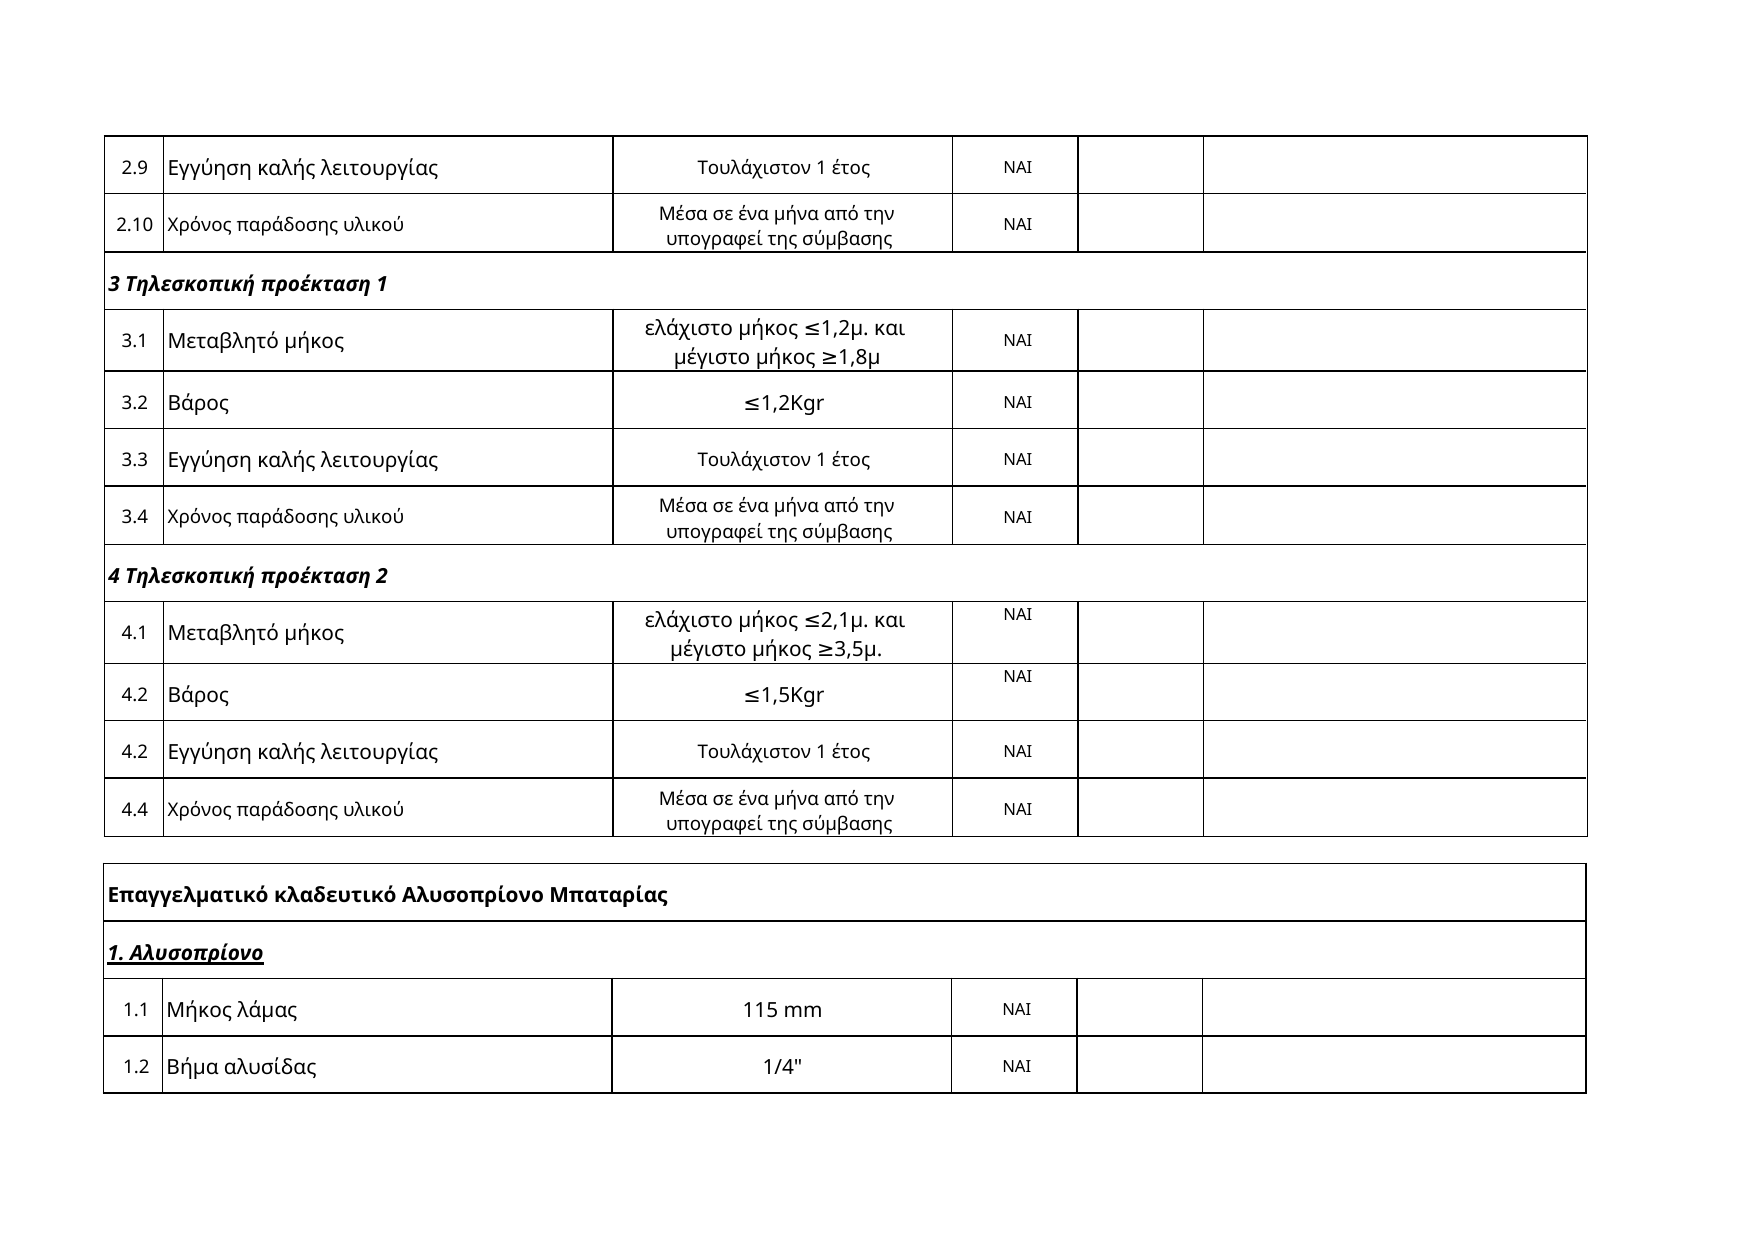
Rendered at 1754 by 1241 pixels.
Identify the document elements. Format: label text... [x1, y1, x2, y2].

table_cell [1079, 372, 1203, 428]
table_cell [1204, 309, 1587, 370]
table_cell 115 mm [613, 979, 951, 1035]
table_cell ελάχιστο µήκος ≤1,2µ. και µέγιστο µήκος ≥1,8µ [614, 310, 952, 370]
table_header ΝΑΙ [953, 137, 1077, 192]
table_cell Βάρος [164, 372, 612, 428]
table_cell 4.1 [105, 602, 163, 662]
table_cell Μήκος λάµας [163, 979, 611, 1035]
table_cell 3.3 [105, 429, 163, 485]
table_cell [1079, 310, 1203, 370]
table_cell [1204, 720, 1587, 777]
table_cell Μέσα σε ένα µήνα από την υπογραφεί της σύµβασης [614, 487, 952, 544]
table_cell 3 Τηλεσκοπική προέκταση 1 [105, 251, 1587, 308]
table_cell [1204, 485, 1587, 544]
table_cell Μέσα σε ένα µήνα από την υπογραφεί της σύµβασης [614, 194, 952, 251]
table_cell 1.1 [104, 979, 162, 1035]
table_cell [1079, 602, 1203, 662]
table_cell ΝΑΙ [952, 1037, 1076, 1092]
table_cell 3.4 [105, 487, 163, 544]
table_cell Βάρος [164, 664, 612, 720]
table_cell 1/4" [613, 1037, 951, 1092]
table_cell ελάχιστο µήκος ≤2,1µ. και µέγιστο µήκος ≥3,5µ. [614, 602, 952, 662]
table_header [1204, 137, 1587, 192]
table_cell ΝΑΙ [953, 372, 1077, 428]
table_header Εγγύηση καλής λειτουργίας [164, 137, 612, 192]
table_cell Βήµα αλυσίδας [163, 1037, 611, 1092]
table_cell Χρόνος παράδοσης υλικού [164, 194, 612, 251]
table_cell [1078, 1037, 1202, 1092]
table_cell ΝΑΙ [953, 429, 1077, 485]
table_cell [1079, 429, 1203, 485]
table_cell ΝΑΙ [953, 194, 1077, 251]
table_header Επαγγελµατικό κλαδευτικό Αλυσοπρίονο Μπαταρίας [104, 864, 1585, 920]
table_cell [1079, 664, 1203, 720]
table_cell ΝΑΙ [952, 979, 1076, 1035]
table_cell Εγγύηση καλής λειτουργίας [164, 721, 612, 777]
table_cell Χρόνος παράδοσης υλικού [164, 779, 612, 836]
table_cell [1204, 370, 1587, 428]
table_cell [1078, 979, 1202, 1035]
table_cell Μεταβλητό µήκος [164, 602, 612, 662]
table_cell 1.2 [104, 1037, 162, 1092]
table_cell [1203, 979, 1585, 1035]
table_header Τουλάχιστον 1 έτος [614, 137, 952, 192]
table_cell [1204, 663, 1587, 720]
table_cell [1079, 721, 1203, 777]
table_cell 2.10 [105, 194, 163, 251]
table_cell 4 Τηλεσκοπική προέκταση 2 [105, 544, 1587, 601]
table_cell [1203, 1037, 1585, 1092]
table_cell Μέσα σε ένα µήνα από την υπογραφεί της σύµβασης [614, 779, 952, 836]
table_cell ΝΑΙ [953, 779, 1077, 836]
table_cell Τουλάχιστον 1 έτος [614, 721, 952, 777]
table_cell 1. Αλυσοπρίονο [104, 922, 1585, 977]
table_cell [1079, 194, 1203, 251]
table_cell 3.2 [105, 372, 163, 428]
table_cell ΝΑΙ [953, 721, 1077, 777]
table_cell Μεταβλητό µήκος [164, 310, 612, 370]
table_cell [1079, 487, 1203, 544]
table_cell [1204, 193, 1587, 251]
table_cell Εγγύηση καλής λειτουργίας [164, 429, 612, 485]
table_cell ΝΑΙ [953, 310, 1077, 370]
table_cell ≤1,2Kgr [614, 372, 952, 428]
table_cell Τουλάχιστον 1 έτος [614, 429, 952, 485]
table_cell 3.1 [105, 310, 163, 370]
table_header 2.9 [105, 137, 163, 192]
table_cell 4.2 [105, 664, 163, 720]
table_cell 4.4 [105, 779, 163, 836]
table_cell [1204, 777, 1587, 836]
table_cell ΝΑΙ [953, 487, 1077, 544]
table_cell [1079, 779, 1203, 836]
table_cell ≤1,5Kgr [614, 664, 952, 720]
table_cell 4.2 [105, 721, 163, 777]
table_cell ΝΑΙ [953, 602, 1077, 662]
table_cell [1204, 601, 1587, 662]
table_cell ΝΑΙ [953, 664, 1077, 720]
table_cell Χρόνος παράδοσης υλικού [164, 487, 612, 544]
table_cell [1204, 428, 1587, 485]
table_header [1079, 137, 1203, 192]
